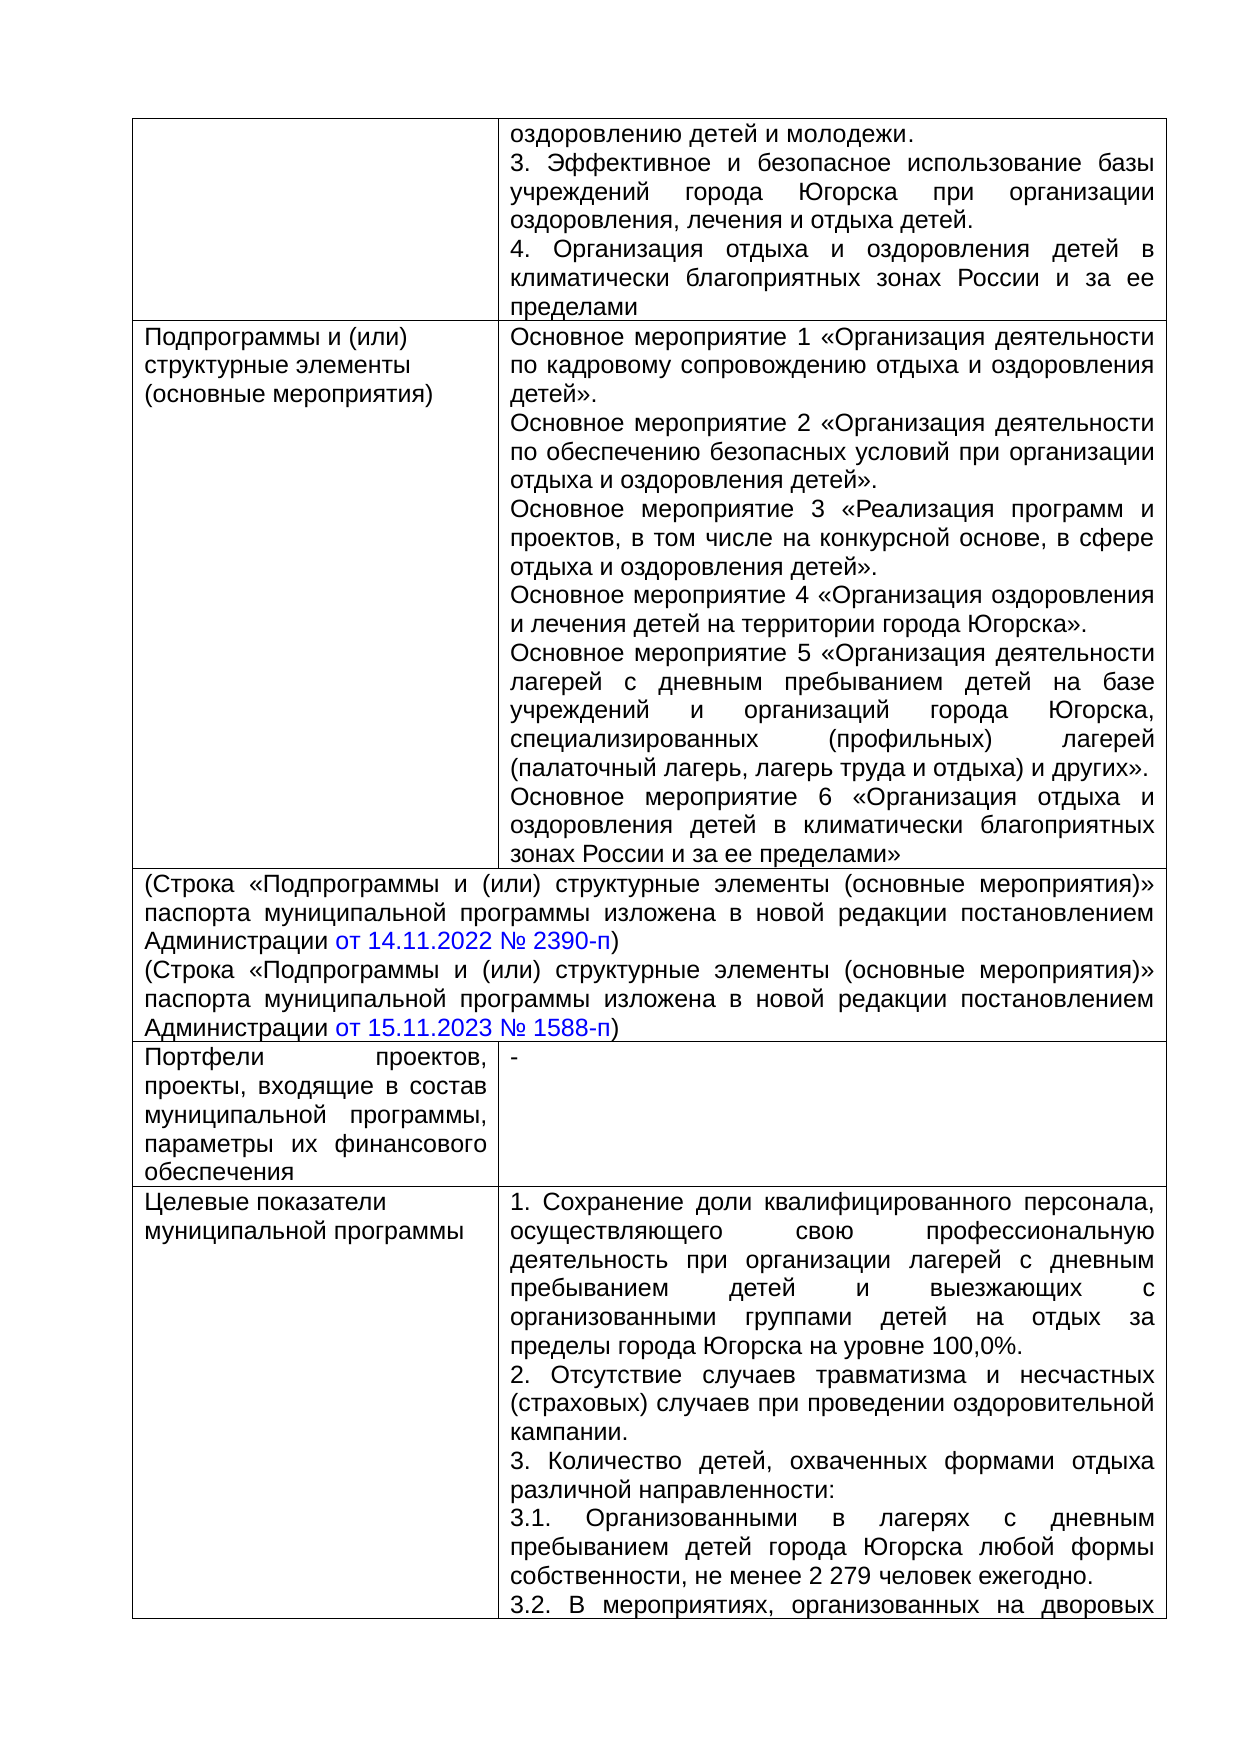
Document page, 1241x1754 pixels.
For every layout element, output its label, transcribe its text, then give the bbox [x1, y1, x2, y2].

table_cell Портфели проектов, проекты, входящие в состав муниципальной программы, параметры их финансового обеспечения [133, 1042, 498, 1186]
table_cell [499, 1187, 1166, 1618]
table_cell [133, 119, 498, 320]
table_cell Подпрограммы и (или) структурные элементы (основные мероприятия) [133, 321, 498, 868]
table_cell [499, 119, 1166, 320]
table_cell - [499, 1042, 1166, 1186]
table_cell Основное мероприятие 1 «Организация деятельности по кадровому сопровождению отдыха и оздоровления детей». Основное мероприятие 2 «Организация деятельности по обеспечению безопасных условий при организации отдыха и оздоровления детей». Основное мероприятие 3 «Реализация программ и проектов, в том числе на конкурсной основе, в сфере отдыха и оздоровления детей». Основное мероприятие 4 «Организация оздоровления и лечения детей на территории города Югорска». Основное мероприятие 5 «Организация деятельности лагерей с дневным пребыванием детей на базе учреждений и организаций города Югорска, специализированных (профильных) лагерей (палаточный лагерь, лагерь труда и отдыха) и других». Основное мероприятие 6 «Организация отдыха и оздоровления детей в климатически благоприятных зонах России и за ее пределами» [499, 321, 1166, 868]
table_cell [133, 1187, 498, 1618]
table_cell (Строка «Подпрограммы и (или) структурные элементы (основные мероприятия)» паспорта муниципальной программы изложена в новой редакции постановлением Администрации от 14.11.2022 № 2390-п) (Строка «Подпрограммы и (или) структурные элементы (основные мероприятия)» паспорта муниципальной программы изложена в новой редакции постановлением Администрации от 15.11.2023 № 1588-п) [133, 869, 1166, 1041]
